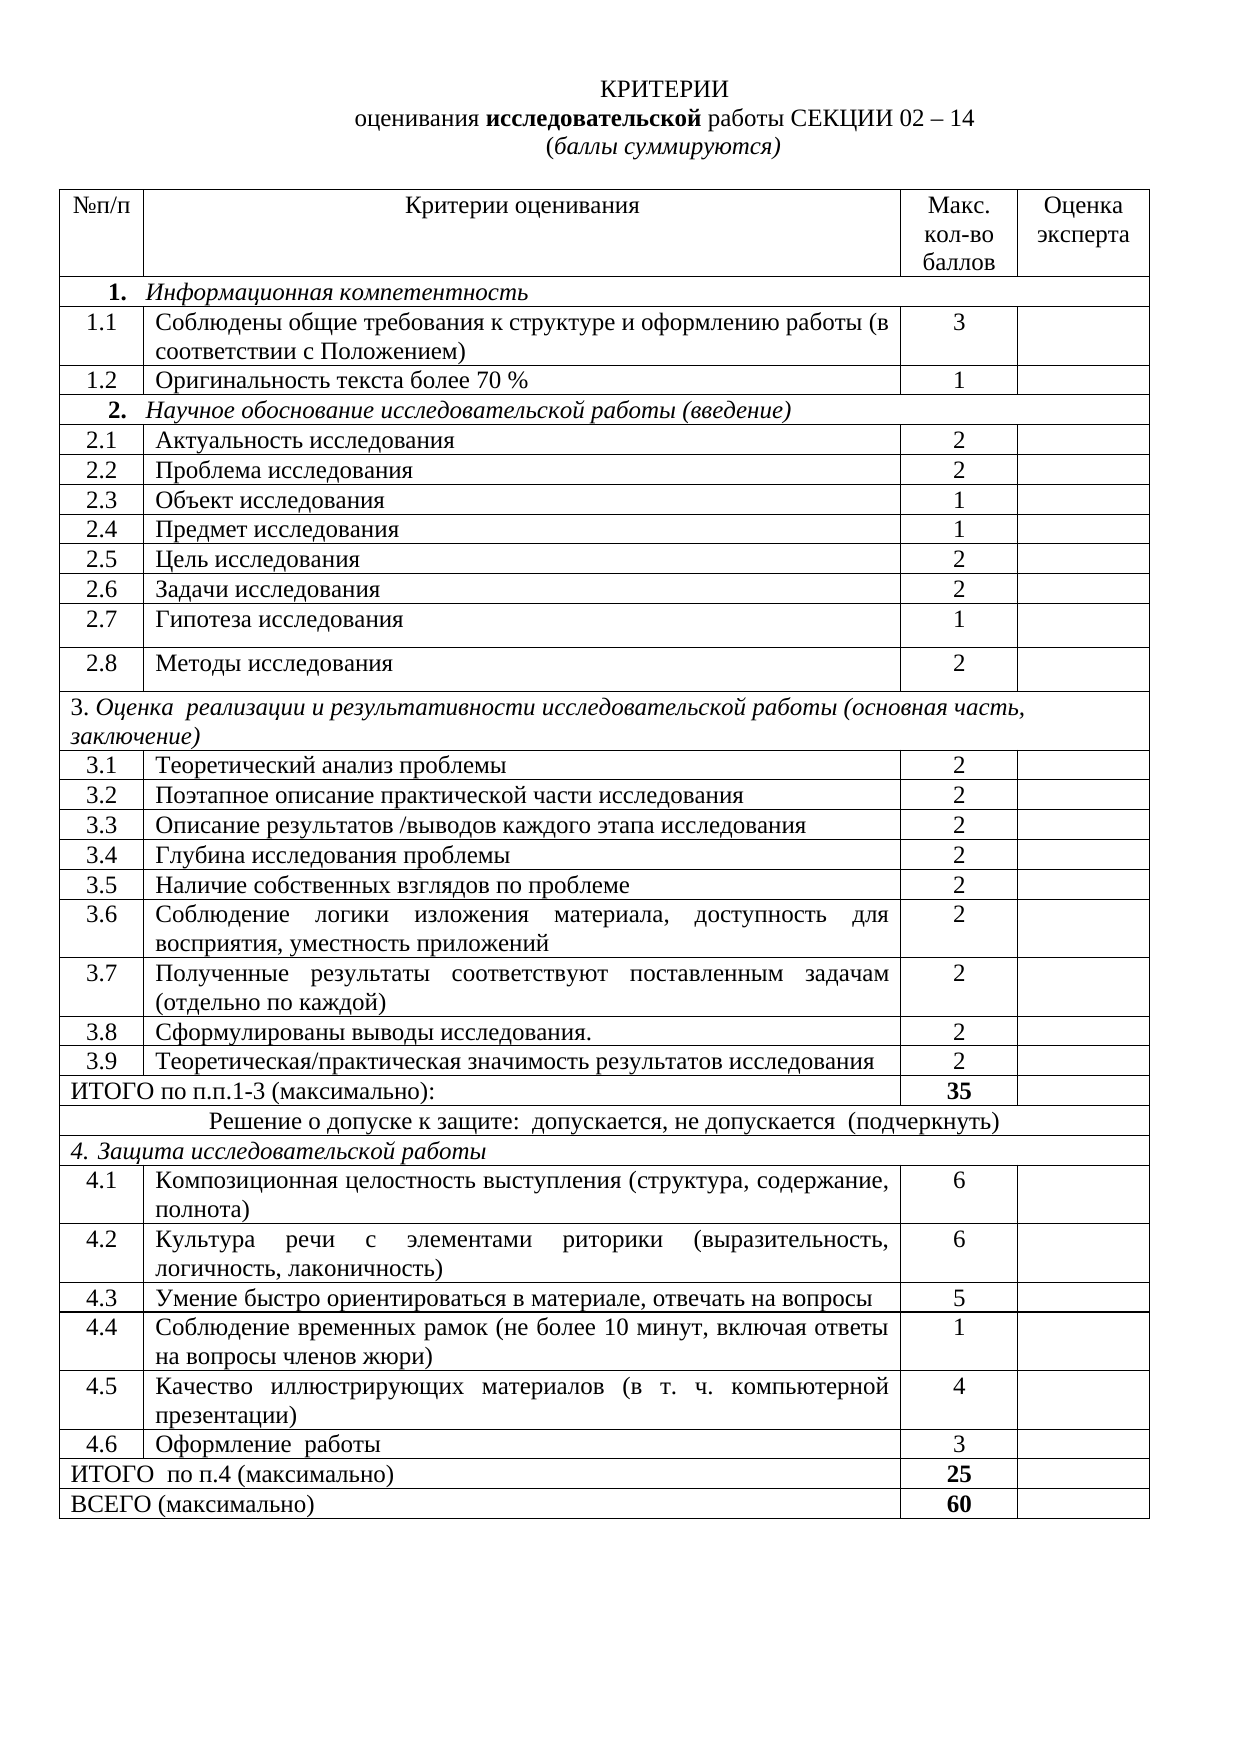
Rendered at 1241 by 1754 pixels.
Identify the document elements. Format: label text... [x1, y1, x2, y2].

table_cell 60 [901, 1489, 1017, 1518]
table_cell 1.1 [60, 307, 143, 364]
table_cell Цель исследования [144, 544, 900, 573]
table_cell Теоретический анализ проблемы [144, 751, 900, 779]
table_cell 3.7 [60, 958, 143, 1016]
table_cell Гипотеза исследования [144, 604, 900, 647]
table_cell Культура речи с элементами риторики (выразительность, логичность, лаконичность) [144, 1224, 900, 1282]
table_cell Методы исследования [144, 648, 900, 691]
table_cell [1018, 307, 1149, 364]
table_cell [1018, 574, 1149, 603]
table_cell 3 [901, 1430, 1017, 1458]
table_cell [1018, 1371, 1149, 1428]
table_cell Объект исследования [144, 485, 900, 513]
table_cell 4.5 [60, 1371, 143, 1428]
table_cell 3.6 [60, 900, 143, 957]
table_cell 2.6 [60, 574, 143, 603]
table_cell Оригинальность текста более 70 % [144, 366, 900, 394]
table_cell 3.2 [60, 780, 143, 809]
text (баллы суммируются) [177, 131, 1152, 160]
table_cell 5 [901, 1283, 1017, 1311]
table_cell 6 [901, 1166, 1017, 1223]
table_cell Теоретическая/практическая значимость результатов исследования [144, 1046, 900, 1075]
table_cell 3 [901, 307, 1017, 364]
table_cell 2.7 [60, 604, 143, 647]
table_cell Соблюдение временных рамок (не более 10 минут, включая ответы на вопросы членов жюри) [144, 1313, 900, 1370]
table_cell 2 [901, 870, 1017, 898]
table_cell 2.2 [60, 455, 143, 484]
table_cell 1 [901, 366, 1017, 394]
table_cell [1018, 751, 1149, 779]
table_cell Полученные результаты соответствуют поставленным задачам (отдельно по каждой) [144, 958, 900, 1016]
table_header Оценка эксперта [1018, 190, 1149, 276]
table_cell 1 [901, 515, 1017, 543]
table_cell 3.1 [60, 751, 143, 779]
table_cell [1018, 544, 1149, 573]
table_cell [1018, 1489, 1149, 1518]
table_cell ИТОГО по п.4 (максимально) [60, 1459, 900, 1488]
table_cell 2 [901, 751, 1017, 779]
table_cell Сформулированы выводы исследования. [144, 1017, 900, 1045]
table_cell 2.4 [60, 515, 143, 543]
table_cell [1018, 485, 1149, 513]
table_cell 2 [901, 455, 1017, 484]
table_cell [1018, 840, 1149, 869]
table_cell 2.5 [60, 544, 143, 573]
table_cell 1.2 [60, 366, 143, 394]
table_cell [1018, 604, 1149, 647]
table_cell 6 [901, 1224, 1017, 1282]
table_cell Проблема исследования [144, 455, 900, 484]
table_cell 4.2 [60, 1224, 143, 1282]
table_cell [1018, 1224, 1149, 1282]
table_cell 1 [901, 1313, 1017, 1370]
table_cell 25 [901, 1459, 1017, 1488]
table_cell 2 [901, 900, 1017, 957]
table_cell Умение быстро ориентироваться в материале, отвечать на вопросы [144, 1283, 900, 1311]
table_cell 2.3 [60, 485, 143, 513]
table_cell Соблюдение логики изложения материала, доступность для восприятия, уместность приложений [144, 900, 900, 957]
table_cell Композиционная целостность выступления (структура, содержание, полнота) [144, 1166, 900, 1223]
table_cell Предмет исследования [144, 515, 900, 543]
table_cell Актуальность исследования [144, 425, 900, 454]
table_cell [1018, 455, 1149, 484]
table_cell 2 [901, 574, 1017, 603]
table_cell [1018, 648, 1149, 691]
table_cell 2 [901, 544, 1017, 573]
table_cell [1018, 1017, 1149, 1045]
table_cell Научное обоснование исследовательской работы (введение) [60, 395, 1149, 424]
table_cell Наличие собственных взглядов по проблеме [144, 870, 900, 898]
table_cell 2 [901, 648, 1017, 691]
table_header Критерии оценивания [144, 190, 900, 276]
table_cell 2 [901, 810, 1017, 839]
table_cell [1018, 1166, 1149, 1223]
table_cell [1018, 1076, 1149, 1105]
table_cell Качество иллюстрирующих материалов (в т. ч. компьютерной презентации) [144, 1371, 900, 1428]
table_cell 2.8 [60, 648, 143, 691]
table_cell 2.1 [60, 425, 143, 454]
table_cell 3.9 [60, 1046, 143, 1075]
table_cell [1018, 366, 1149, 394]
table_cell [1018, 958, 1149, 1016]
text оценивания исследовательской работы СЕКЦИИ 02 – 14 [177, 103, 1152, 131]
table_cell Решение о допуске к защите: допускается, не допускается (подчеркнуть) [60, 1106, 1149, 1135]
table_cell 35 [901, 1076, 1017, 1105]
table_cell [1018, 870, 1149, 898]
table_cell 2 [901, 958, 1017, 1016]
table_cell 3. Оценка реализации и результативности исследовательской работы (основная часть, заключение) [60, 692, 1149, 749]
table_cell 2 [901, 1017, 1017, 1045]
table_cell 4.3 [60, 1283, 143, 1311]
table_cell Соблюдены общие требования к структуре и оформлению работы (в соответствии с Положением) [144, 307, 900, 364]
table_cell [1018, 1283, 1149, 1311]
table_cell 2 [901, 1046, 1017, 1075]
table_cell Информационная компетентность [60, 277, 1149, 306]
table_cell [1018, 780, 1149, 809]
table_cell [1018, 1313, 1149, 1370]
table_cell 4 [901, 1371, 1017, 1428]
table_cell 1 [901, 485, 1017, 513]
table_cell Глубина исследования проблемы [144, 840, 900, 869]
table_cell Описание результатов /выводов каждого этапа исследования [144, 810, 900, 839]
table_cell [1018, 1430, 1149, 1458]
table_cell [1018, 425, 1149, 454]
table_cell 4. Защита исследовательской работы [60, 1136, 1149, 1164]
table_cell 2 [901, 780, 1017, 809]
table_cell 2 [901, 840, 1017, 869]
table_cell 3.8 [60, 1017, 143, 1045]
table_header №п/п [60, 190, 143, 276]
table_header Макс. кол-во баллов [901, 190, 1017, 276]
table_cell [1018, 515, 1149, 543]
table_cell 4.4 [60, 1313, 143, 1370]
text КРИТЕРИИ [177, 74, 1152, 103]
table_cell [1018, 1459, 1149, 1488]
table_cell [1018, 900, 1149, 957]
table_cell 3.5 [60, 870, 143, 898]
table_cell Оформление работы [144, 1430, 900, 1458]
table_cell Задачи исследования [144, 574, 900, 603]
table_cell ИТОГО по п.п.1-3 (максимально): [60, 1076, 900, 1105]
table_cell 3.3 [60, 810, 143, 839]
table_cell [1018, 1046, 1149, 1075]
table_cell Поэтапное описание практической части исследования [144, 780, 900, 809]
table_cell ВСЕГО (максимально) [60, 1489, 900, 1518]
table_cell 1 [901, 604, 1017, 647]
table_cell [1018, 810, 1149, 839]
table_cell 4.6 [60, 1430, 143, 1458]
table_cell 4.1 [60, 1166, 143, 1223]
table_cell 2 [901, 425, 1017, 454]
table_cell 3.4 [60, 840, 143, 869]
